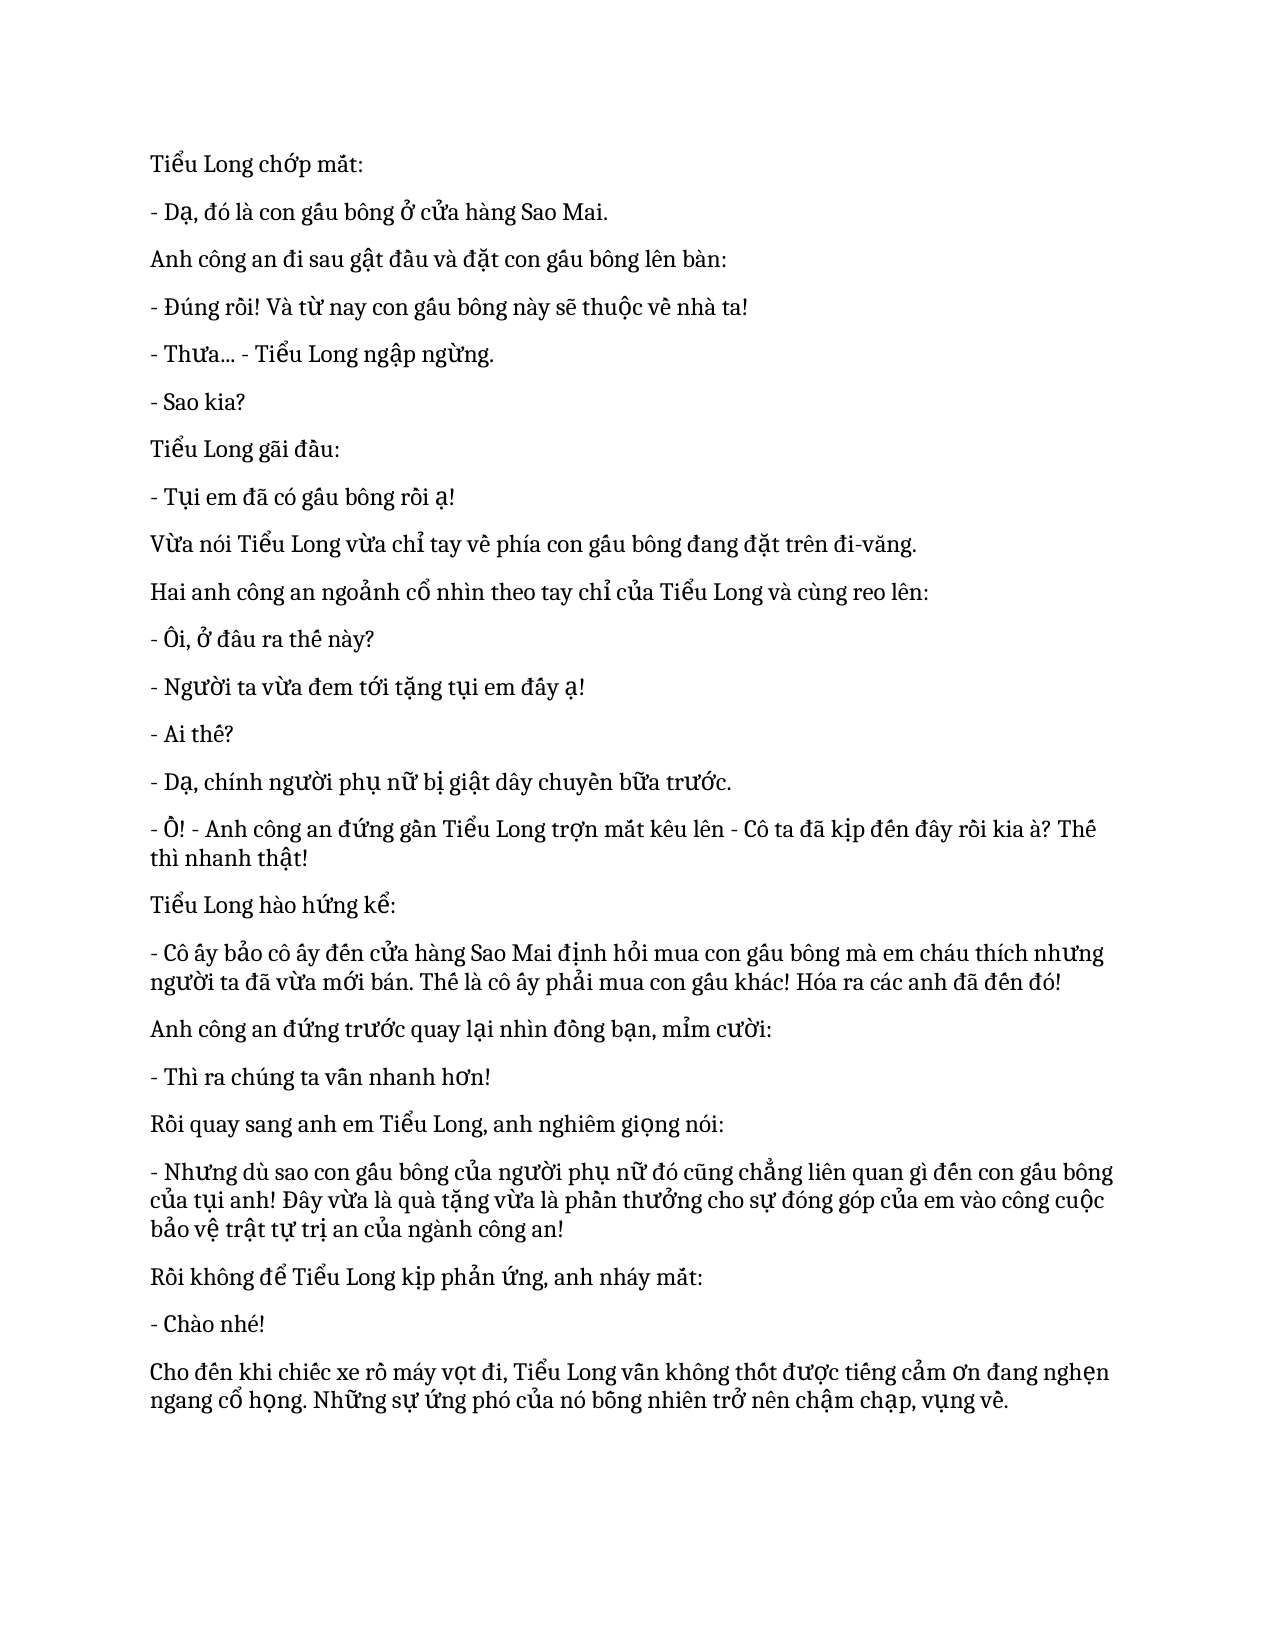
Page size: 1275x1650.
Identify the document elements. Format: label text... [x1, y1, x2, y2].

text - Dạ, chính người phụ nữ bị giật dây chuyền bữa trước. [150, 767, 1125, 796]
text Cho đến khi chiếc xe rồ máy vọt đi, Tiểu Long vẫn không thốt được tiếng cảm ơn đang nghẹn ngang cổ họng. Những sự ứng phó của nó bỗng nhiên trở nên chậm chạp, vụng về. [150, 1357, 1125, 1415]
text - Sao kia? [150, 387, 1125, 416]
text Rồi không để Tiểu Long kịp phản ứng, anh nháy mắt: [150, 1262, 1125, 1291]
text Vừa nói Tiểu Long vừa chỉ tay về phía con gấu bông đang đặt trên đi-văng. [150, 530, 1125, 559]
text - Chào nhé! [150, 1310, 1125, 1339]
text Tiểu Long gãi đầu: [150, 435, 1125, 464]
text Hai anh công an ngoảnh cổ nhìn theo tay chỉ của Tiểu Long và cùng reo lên: [150, 577, 1125, 606]
text Tiểu Long chớp mắt: [150, 150, 1125, 179]
text - Dạ, đó là con gấu bông ở cửa hàng Sao Mai. [150, 197, 1125, 226]
text - Ðúng rồi! Và từ nay con gấu bông này sẽ thuộc về nhà ta! [150, 292, 1125, 321]
text - Thì ra chúng ta vẫn nhanh hơn! [150, 1062, 1125, 1091]
text - Tụi em đã có gấu bông rồi ạ! [150, 482, 1125, 511]
text - Ồ! - Anh công an đứng gần Tiểu Long trợn mắt kêu lên - Cô ta đã kịp đến đây rồi kia à? Thế thì nhanh thật! [150, 815, 1125, 872]
text Anh công an đứng trước quay lại nhìn đồng bạn, mỉm cười: [150, 1015, 1125, 1044]
text - Ai thế? [150, 720, 1125, 749]
text - Cô ấy bảo cô ấy đến cửa hàng Sao Mai định hỏi mua con gấu bông mà em cháu thích nhưng người ta đã vừa mới bán. Thế là cô ấy phải mua con gấu khác! Hóa ra các anh đã đến đó! [150, 939, 1125, 996]
text - Thưa... - Tiểu Long ngập ngừng. [150, 340, 1125, 369]
text Anh công an đi sau gật đầu và đặt con gấu bông lên bàn: [150, 245, 1125, 274]
text Tiểu Long hào hứng kể: [150, 891, 1125, 920]
text - Ôi, ở đâu ra thế này? [150, 625, 1125, 654]
text Rồi quay sang anh em Tiểu Long, anh nghiêm giọng nói: [150, 1110, 1125, 1139]
text - Nhưng dù sao con gấu bông của người phụ nữ đó cũng chẳng liên quan gì đến con gấu bông của tụi anh! Ðây vừa là quà tặng vừa là phần thưởng cho sự đóng góp của em vào công cuộc bảo vệ trật tự trị an của ngành công an! [150, 1157, 1125, 1244]
text - Người ta vừa đem tới tặng tụi em đấy ạ! [150, 672, 1125, 701]
